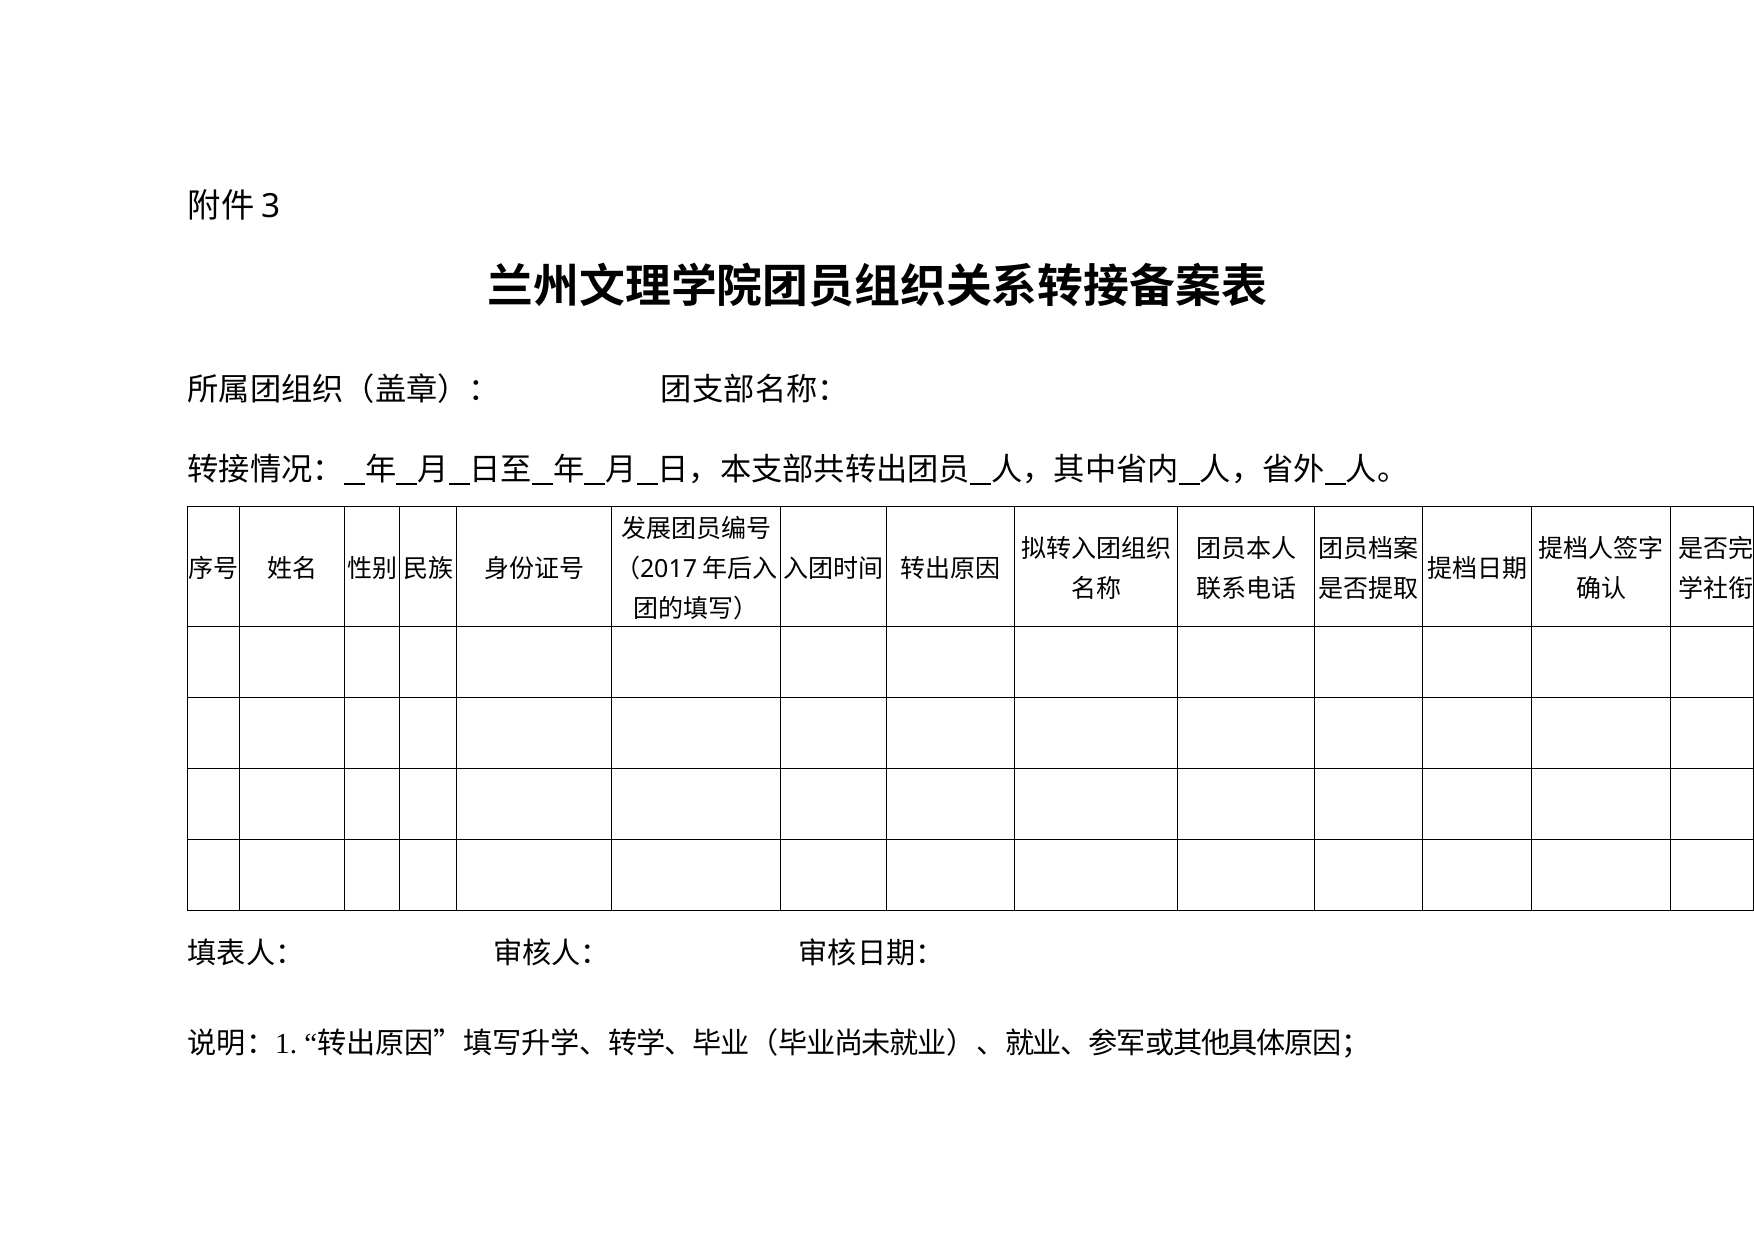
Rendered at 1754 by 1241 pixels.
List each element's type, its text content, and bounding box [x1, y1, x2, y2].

table_cell [1532, 840, 1670, 909]
table_cell [400, 769, 456, 839]
table_cell [1178, 840, 1314, 909]
table_cell [887, 840, 1014, 909]
table_header 提档人签字 确认 [1532, 507, 1670, 626]
table_header 团员本人 联系电话 [1178, 507, 1314, 626]
table_cell [1532, 698, 1670, 768]
table_header 团员档案是否提取 [1315, 507, 1422, 626]
table_header 入团时间 [781, 507, 886, 626]
table_cell [1423, 769, 1531, 839]
table_cell [612, 769, 780, 839]
table_cell [1671, 627, 1753, 697]
table_cell [1671, 698, 1753, 768]
table_header 姓名 [240, 507, 344, 626]
table_cell [1315, 769, 1422, 839]
table_cell [612, 840, 780, 909]
table_cell [345, 698, 399, 768]
table_cell [1671, 840, 1753, 909]
table_cell [188, 627, 239, 697]
table_cell [1315, 627, 1422, 697]
table_cell [1178, 769, 1314, 839]
text 兰州文理学院团员组织关系转接备案表 [187, 243, 1566, 322]
table_header 拟转入团组织名称 [1015, 507, 1177, 626]
table_header 民族 [400, 507, 456, 626]
table_cell [240, 840, 344, 909]
table_cell [1423, 627, 1531, 697]
table_header 身份证号 [457, 507, 611, 626]
table_cell [1423, 698, 1531, 768]
table_cell [1315, 840, 1422, 909]
table_cell [781, 698, 886, 768]
table_cell [345, 840, 399, 909]
table_cell [457, 840, 611, 909]
table_cell [887, 698, 1014, 768]
text 说明：1. “转出原因”填写升学、转学、毕业（毕业尚未就业）、就业、参军或其他具体原因； [187, 1010, 1566, 1064]
table_cell [1178, 698, 1314, 768]
table_header 转出原因 [887, 507, 1014, 626]
table_cell [240, 698, 344, 768]
table_cell [240, 627, 344, 697]
table_cell [188, 840, 239, 909]
table_cell [400, 698, 456, 768]
table_cell [1015, 627, 1177, 697]
table_cell [400, 840, 456, 909]
table_cell [400, 627, 456, 697]
text 所属团组织（盖章）： 团支部名称： [187, 347, 1566, 427]
table_cell [1015, 698, 1177, 768]
table_cell [781, 769, 886, 839]
table_header 序号 [188, 507, 239, 626]
table_header 提档日期 [1423, 507, 1531, 626]
text 转接情况： 年 月 日至 年 月 日，本支部共转出团员 人，其中省内 人，省外 人。 [187, 427, 1566, 506]
table_cell [345, 627, 399, 697]
table_cell [1315, 698, 1422, 768]
table_cell [1015, 840, 1177, 909]
table_cell [188, 698, 239, 768]
table_header 发展团员编号 （2017年后入团的填写） [612, 507, 780, 626]
table_cell [781, 627, 886, 697]
table_cell [612, 698, 780, 768]
table_cell [1015, 769, 1177, 839]
table_cell [457, 698, 611, 768]
table_header 是否完成学社衔接 [1671, 507, 1753, 626]
table_cell [457, 627, 611, 697]
table_cell [887, 627, 1014, 697]
table_cell [887, 769, 1014, 839]
table_cell [457, 769, 611, 839]
subtitle 附件3 [187, 164, 1566, 243]
table_cell [1178, 627, 1314, 697]
table_cell [612, 627, 780, 697]
table_cell [240, 769, 344, 839]
table_cell [1532, 769, 1670, 839]
text 填表人： 审核人： 审核日期： [187, 911, 1566, 990]
table_cell [781, 840, 886, 909]
table_cell [188, 769, 239, 839]
table_cell [345, 769, 399, 839]
table_header 性别 [345, 507, 399, 626]
table_cell [1671, 769, 1753, 839]
table_cell [1423, 840, 1531, 909]
table_cell [1532, 627, 1670, 697]
